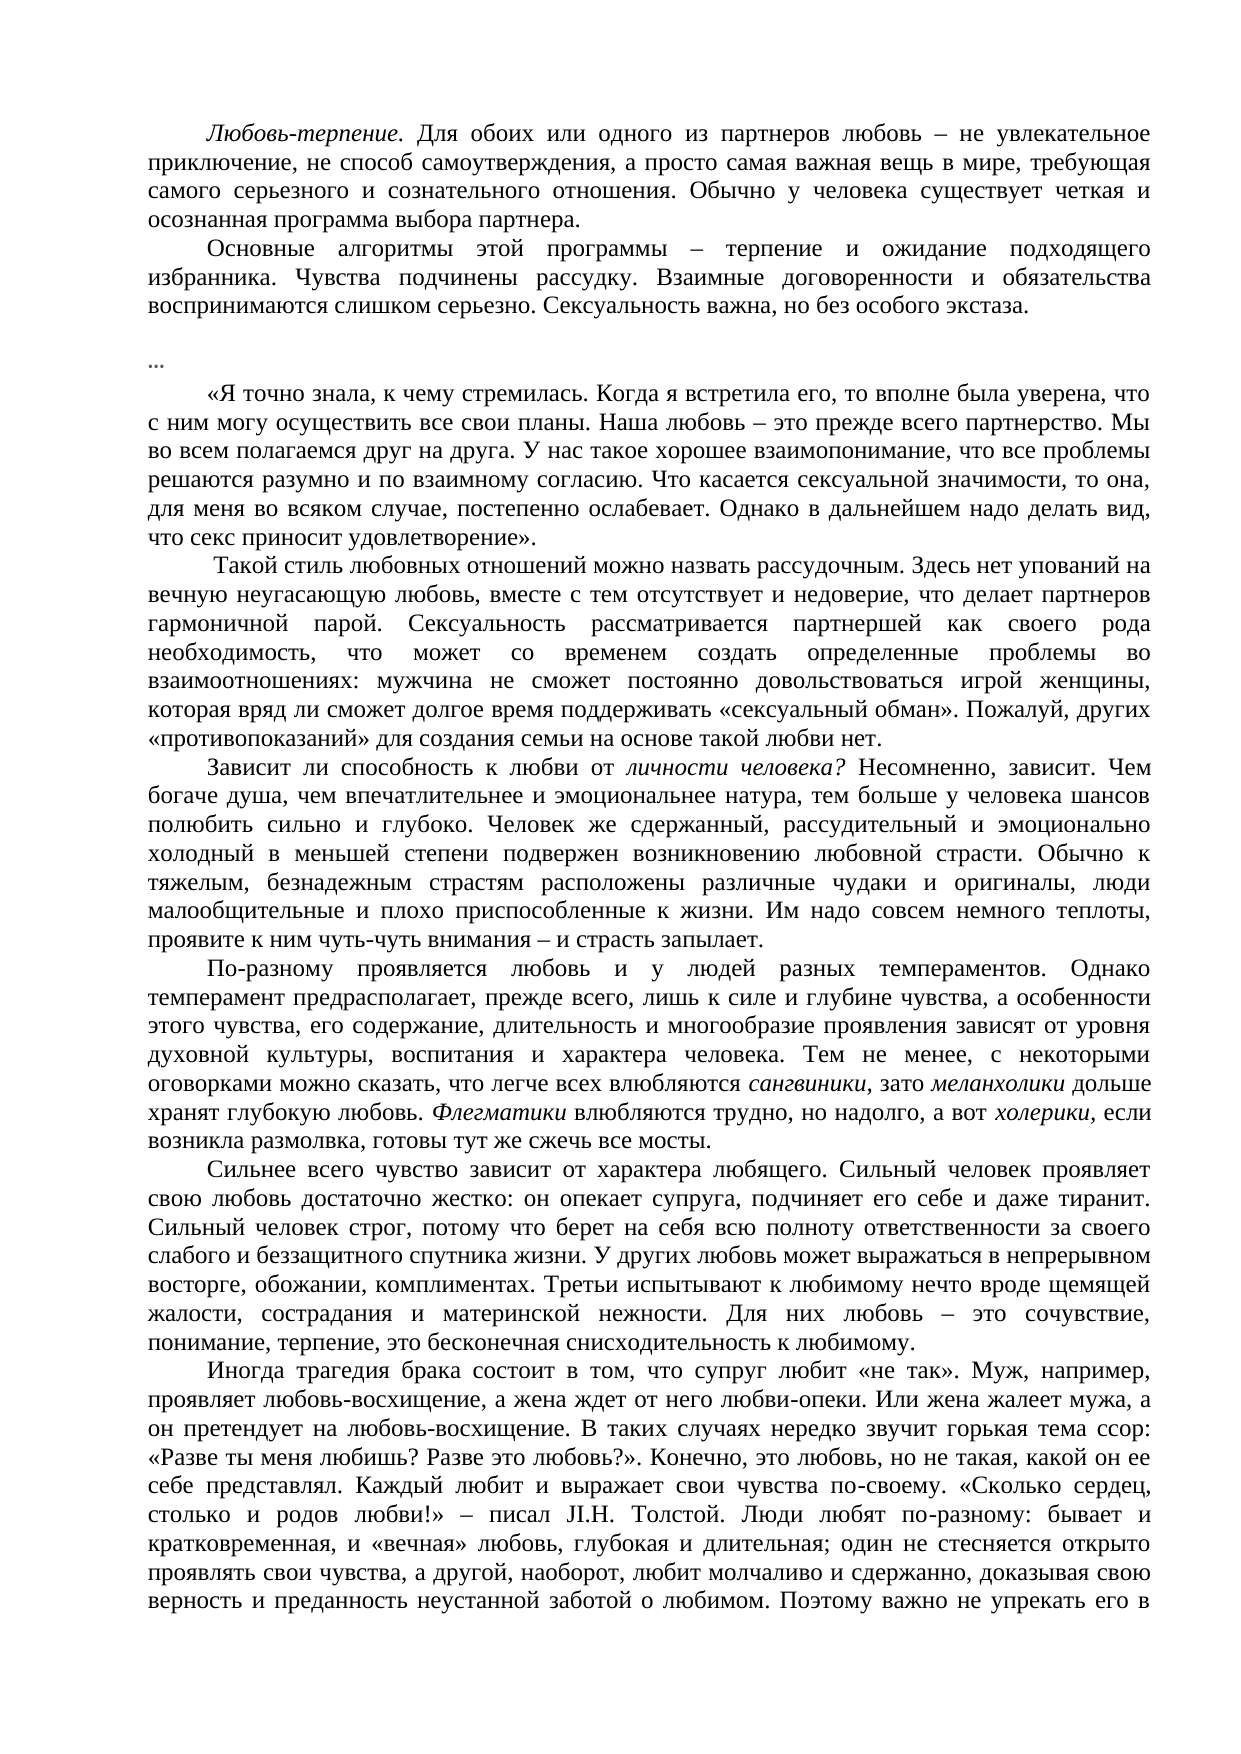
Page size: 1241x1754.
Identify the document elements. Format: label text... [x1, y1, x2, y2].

subtitle ... [148, 348, 1152, 374]
text Такой стиль любовных отношений можно назвать рассудочным. Здесь нет упований на вечную неугасающую любовь, вместе с тем отсутствует и недоверие, что делает партнеров гармоничной парой. Сексуальность рассматривается партнершей как своего рода необходимость, что может со временем создать определенные проблемы во взаимоотношениях: мужчина не сможет постоянно довольствоваться игрой женщины, которая вряд ли сможет долгое время поддерживать «сексуальный обман». Пожалуй, других «противопоказаний» для создания семьи на основе такой любви нет. [148, 550, 1152, 752]
text Основные алгоритмы этой программы – терпение и ожидание подходящего избранника. Чувства подчинены рассудку. Взаимные договоренности и обязательства воспринимаются слишком серьезно. Сексуальность важна, но без особого экстаза. [148, 233, 1152, 319]
text «Я точно знала, к чему стремилась. Когда я встретила его, то вполне была уверена, что с ним могу осуществить все свои планы. Наша любовь – это прежде всего партнерство. Мы во всем полагаемся друг на друга. У нас такое хорошее взаимопонимание, что все проблемы решаются разумно и по взаимному согласию. Что касается сексуальной значимости, то она, для меня во всяком случае, постепенно ослабевает. Однако в дальнейшем надо делать вид, что секс приносит удовлетворение». [148, 378, 1152, 550]
text Любовь-терпение. Для обоих или одного из партнеров любовь – не увлекательное приключение, не способ самоутверждения, а просто самая важная вещь в мире, требующая самого серьезного и сознательного отношения. Обычно у человека существует четкая и осознанная программа выбора партнера. [148, 118, 1152, 233]
text Сильнее всего чувство зависит от характера любящего. Сильный человек проявляет свою любовь достаточно жестко: он опекает супруга, подчиняет его себе и даже тиранит. Сильный человек строг, потому что берет на себя всю полноту ответственности за своего слабого и беззащитного спутника жизни. У других любовь может выражаться в непрерывном восторге, обожании, комплиментах. Третьи испытывают к любимому нечто вроде щемящей жалости, сострадания и материнской нежности. Для них любовь – это сочувствие, понимание, терпение, это бесконечная снисходительность к любимому. [148, 1154, 1152, 1355]
text Зависит ли способность к любви от личности человека? Несомненно, зависит. Чем богаче душа, чем впечатлительнее и эмоциональнее натура, тем больше у человека шансов полюбить сильно и глубоко. Человек же сдержанный, рассудительный и эмоционально холодный в меньшей степени подвержен возникновению любовной страсти. Обычно к тяжелым, безнадежным страстям расположены различные чудаки и оригиналы, люди малообщительные и плохо приспособленные к жизни. Им надо совсем немного теплоты, проявите к ним чуть-чуть внимания – и страсть запылает. [148, 752, 1152, 953]
text По-разному проявляется любовь и у людей разных темпераментов. Однако темперамент предрасполагает, прежде всего, лишь к силе и глубине чувства, а особенности этого чувства, его содержание, длительность и многообразие проявления зависят от уровня духовной культуры, воспитания и характера человека. Тем не менее, с некоторыми оговорками можно сказать, что легче всех влюбляются сангвиники, зато меланхолики дольше хранят глубокую любовь. Флегматики влюбляются трудно, но надолго, а вот холерики, если возникла размолвка, готовы тут же сжечь все мосты. [148, 953, 1152, 1154]
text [148, 1355, 1152, 1614]
